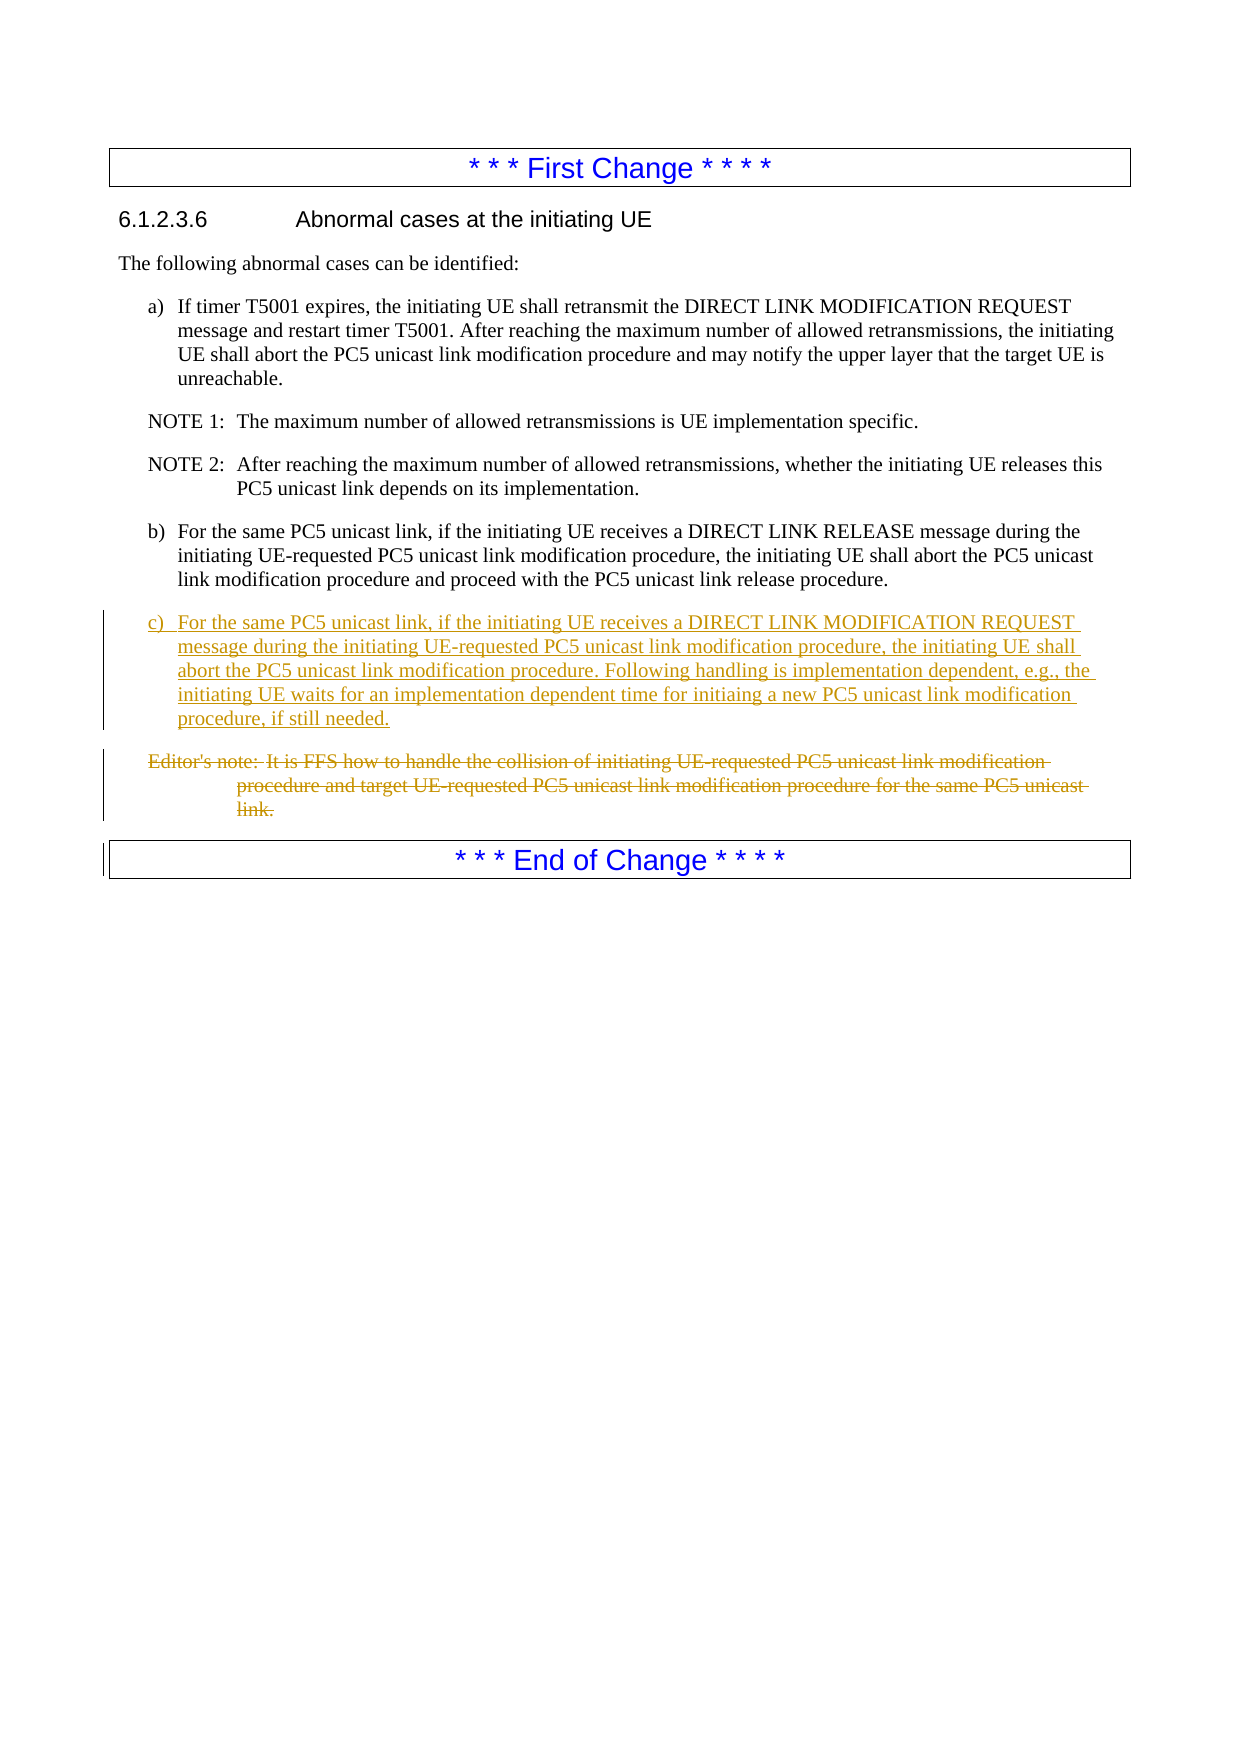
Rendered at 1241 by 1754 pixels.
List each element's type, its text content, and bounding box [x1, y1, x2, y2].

text b) For the same PC5 unicast link, if the initiating UE receives a DIRECT LINK RELEASE message during the initiating UE-requested PC5 unicast link modification procedure, the initiating UE shall abort the PC5 unicast link modification procedure and proceed with the PC5 unicast link release procedure. [148, 519, 1122, 591]
text * * * First Change * * * * [110, 149, 1130, 186]
subtitle 6.1.2.3.6 Abnormal cases at the initiating UE [118, 206, 1122, 233]
text NOTE 1: The maximum number of allowed retransmissions is UE implementation specific. [148, 409, 1122, 433]
text a) If timer T5001 expires, the initiating UE shall retransmit the DIRECT LINK MODIFICATION REQUEST message and restart timer T5001. After reaching the maximum number of allowed retransmissions, the initiating UE shall abort the PC5 unicast link modification procedure and may notify the upper layer that the target UE is unreachable. [148, 294, 1122, 390]
text * * * End of Change * * * * [110, 841, 1130, 878]
text NOTE 2: After reaching the maximum number of allowed retransmissions, whether the initiating UE releases this PC5 unicast link depends on its implementation. [148, 452, 1122, 500]
text The following abnormal cases can be identified: [118, 251, 1122, 275]
